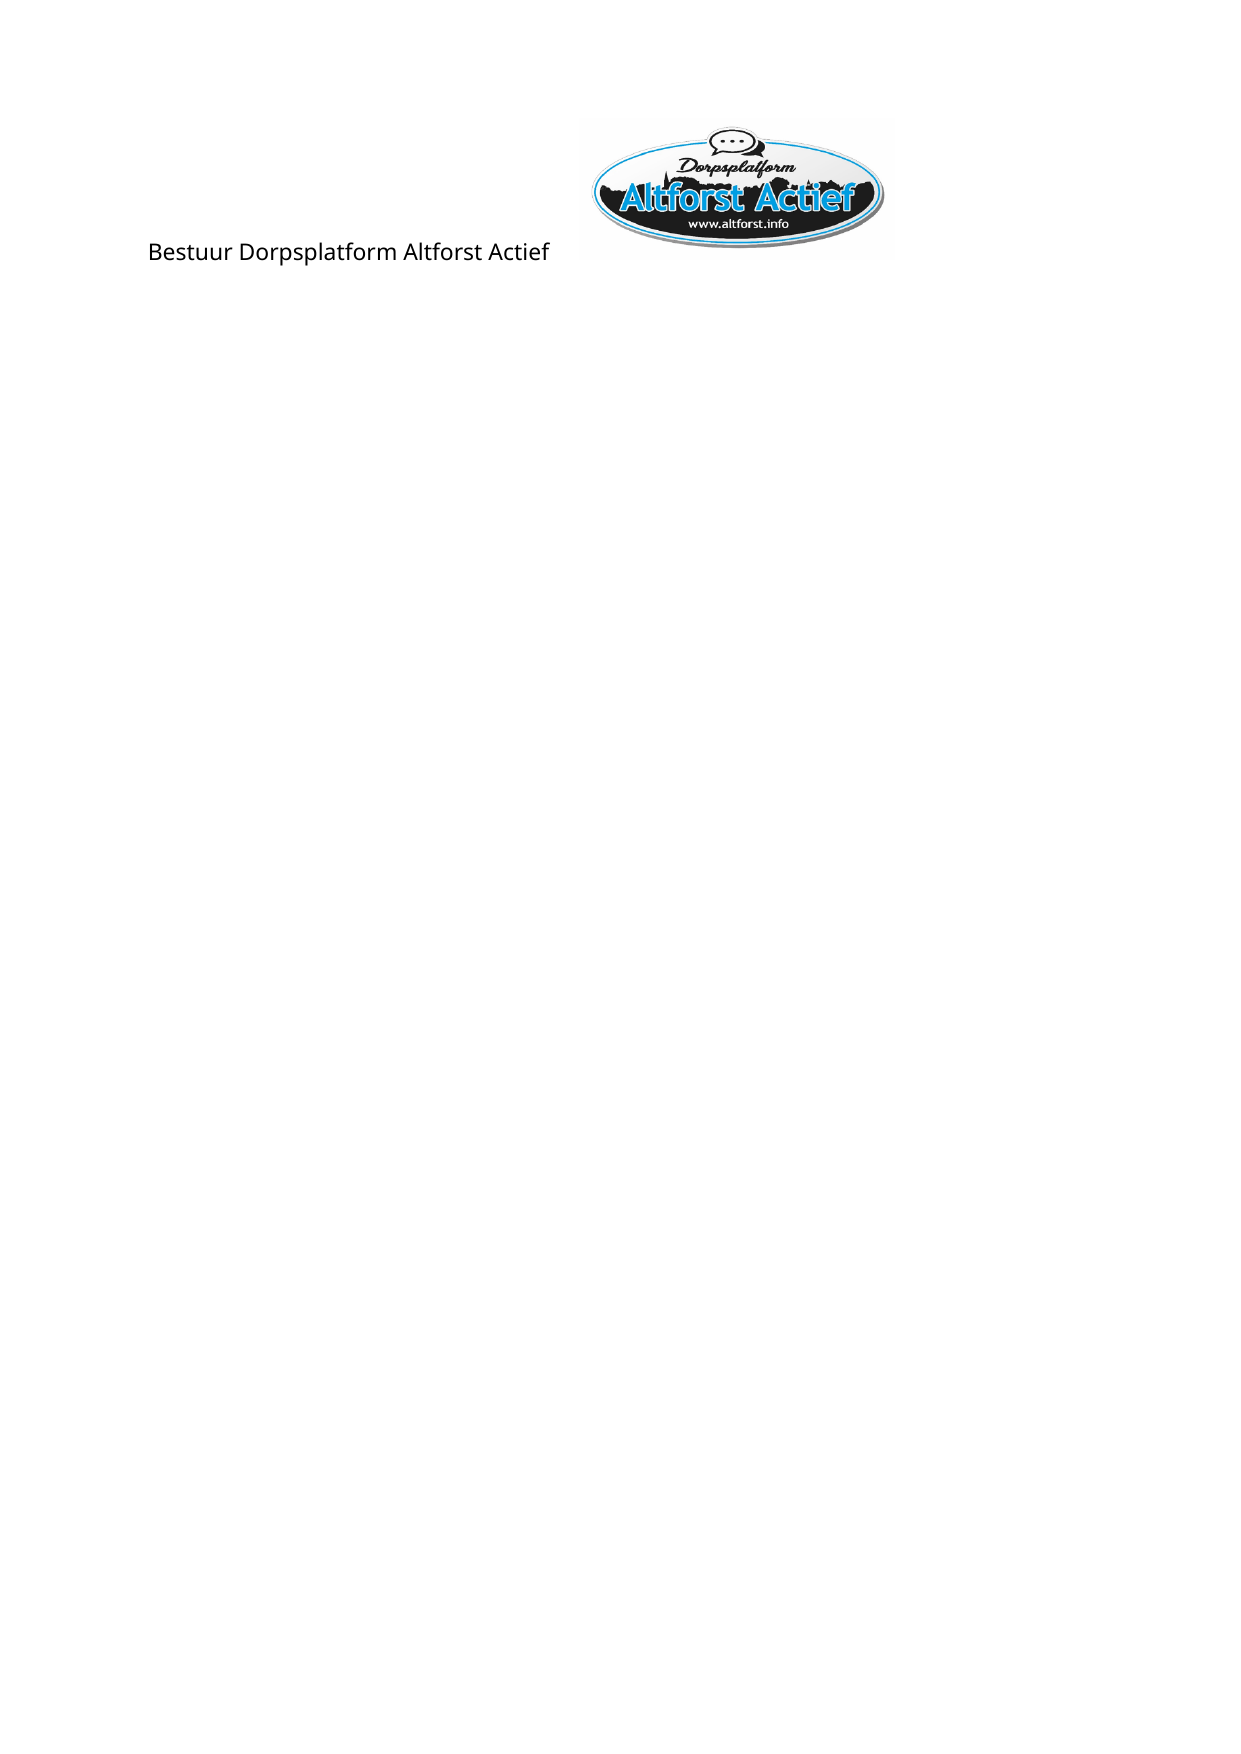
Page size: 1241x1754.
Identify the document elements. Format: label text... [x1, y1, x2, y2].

picture [579, 118, 895, 260]
